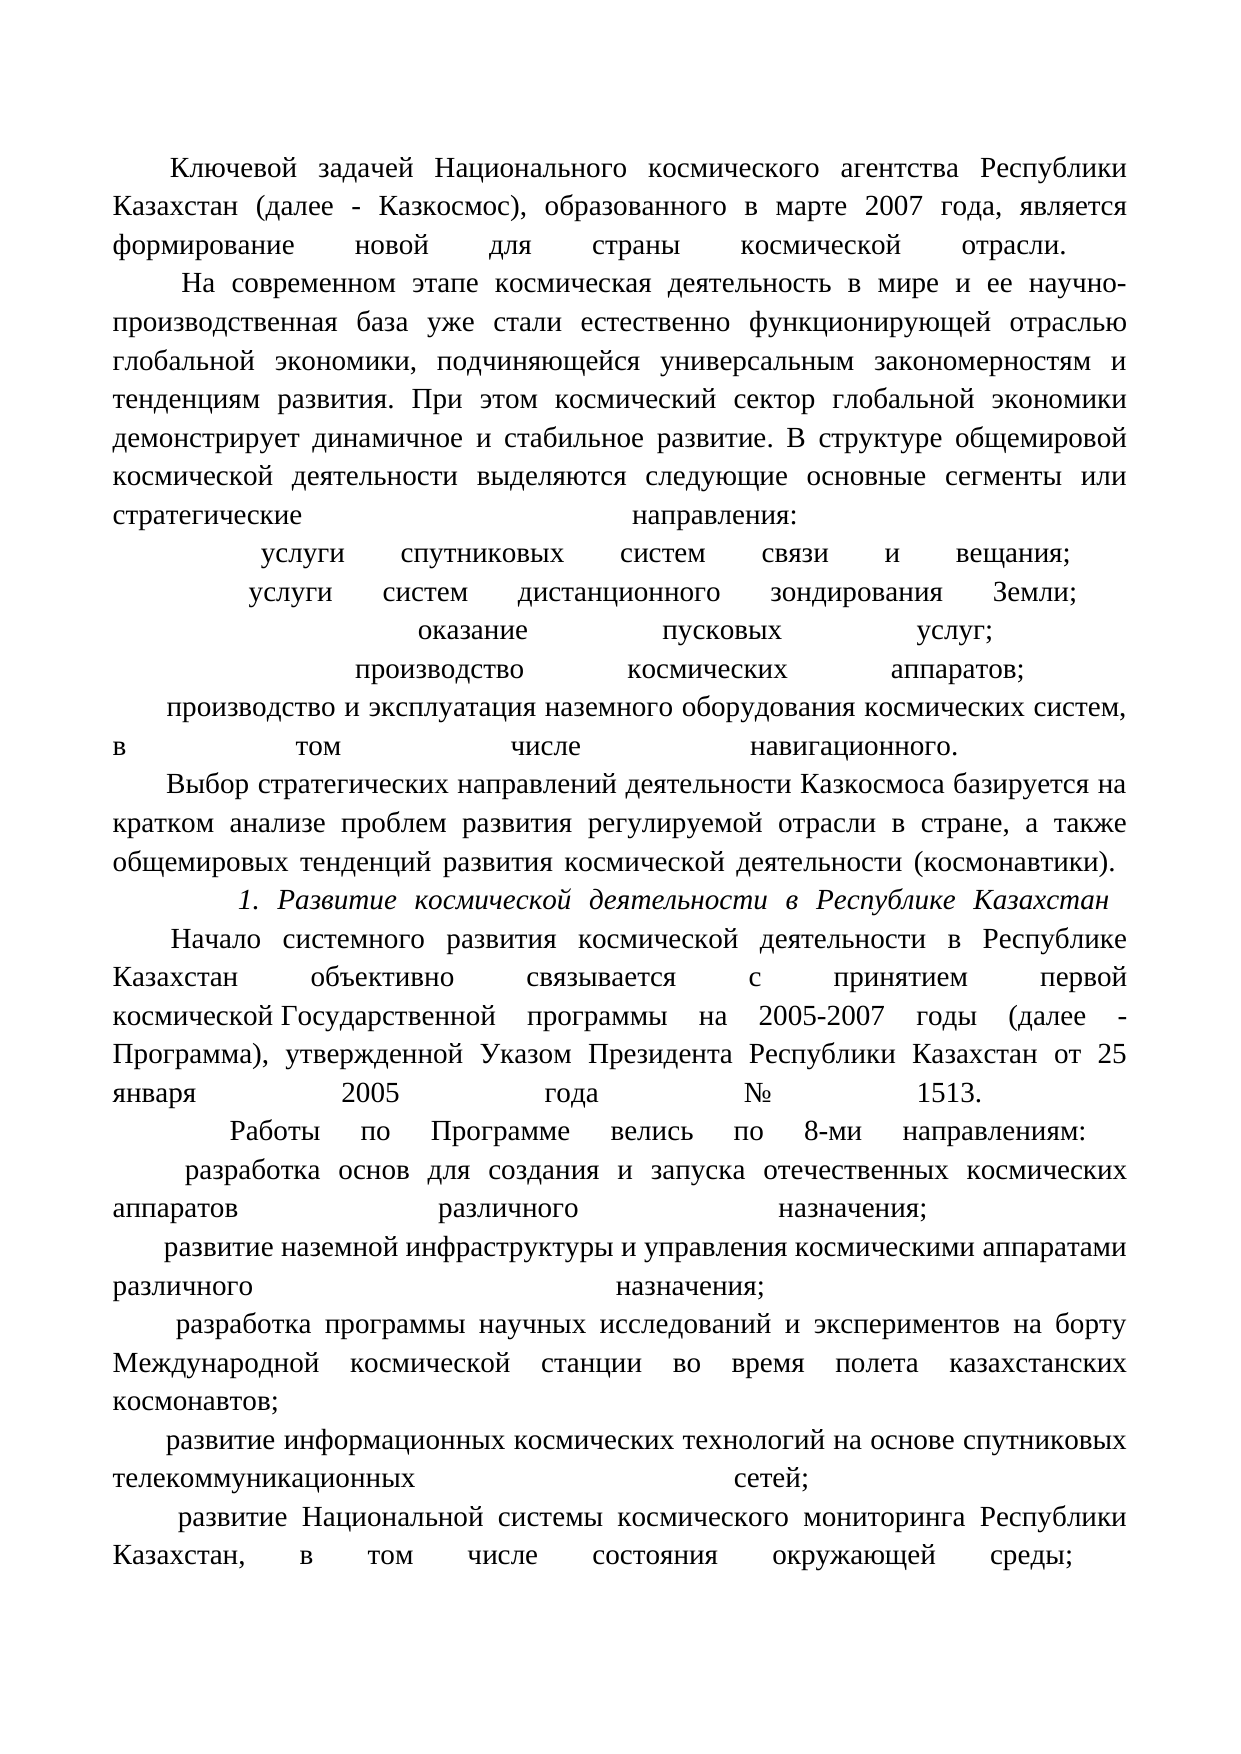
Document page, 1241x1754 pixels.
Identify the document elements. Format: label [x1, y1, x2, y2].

text [112, 150, 1128, 1571]
